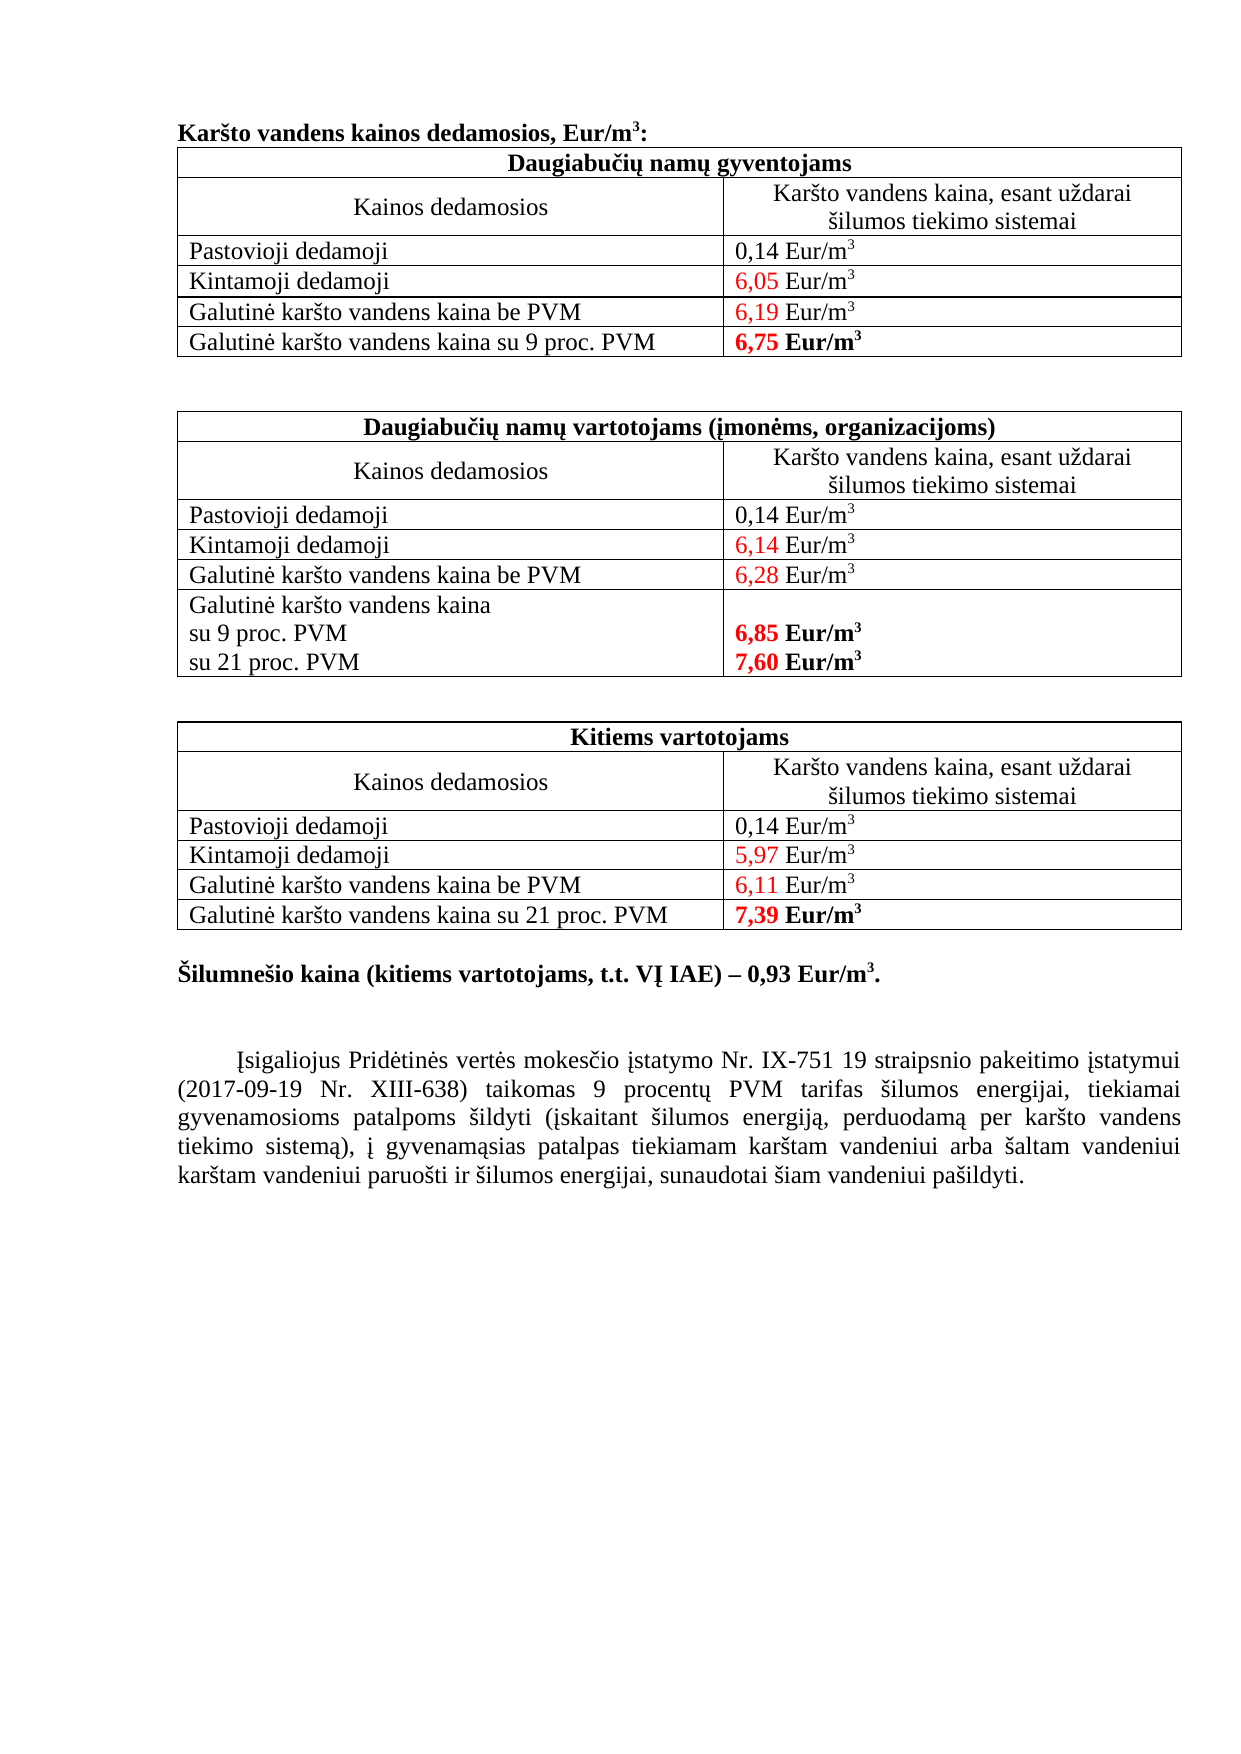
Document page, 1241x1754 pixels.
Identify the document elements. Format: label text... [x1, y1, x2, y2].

table_cell 0,14 Eur/m3 [724, 811, 1181, 839]
table_header Daugiabučių namų vartotojams (įmonėms, organizacijoms) [178, 412, 1181, 441]
table_cell Karšto vandens kaina, esant uždarai šilumos tiekimo sistemai [724, 178, 1181, 235]
table_cell 6,19 Eur/m3 [724, 298, 1181, 326]
table_cell Galutinė karšto vandens kaina be PVM [178, 298, 723, 326]
table_cell 0,14 Eur/m3 [724, 236, 1181, 265]
table_cell 6,05 Eur/m3 [724, 266, 1181, 296]
table_cell Galutinė karšto vandens kaina su 9 proc. PVM [178, 327, 723, 356]
table_cell 0,14 Eur/m3 [724, 500, 1181, 529]
table_cell Pastovioji dedamoji [178, 236, 723, 265]
text Karšto vandens kainos dedamosios, Eur/m3: [177, 118, 1182, 147]
table_cell Kainos dedamosios [178, 178, 723, 235]
table_cell Kintamoji dedamoji [178, 841, 723, 869]
table_cell Pastovioji dedamoji [178, 500, 723, 529]
table_header Kitiems vartotojams [178, 723, 1181, 751]
table_cell Galutinė karšto vandens kaina su 9 proc. PVM su 21 proc. PVM [178, 590, 723, 676]
text Įsigaliojus Pridėtinės vertės mokesčio įstatymo Nr. IX-751 19 straipsnio pakeitimo įstatymui (2017-09-19 Nr. XIII-638) taikomas 9 procentų PVM tarifas šilumos energijai, tiekiamai gyvenamosioms patalpoms šildyti (įskaitant šilumos energiją, perduodamą per karšto vandens tiekimo sistemą), į gyvenamąsias patalpas tiekiamam karštam vandeniui arba šaltam vandeniui karštam vandeniui paruošti ir šilumos energijai, sunaudotai šiam vandeniui pašildyti. [177, 1045, 1182, 1189]
table_cell 6,75 Eur/m3 [724, 327, 1181, 356]
table_cell Karšto vandens kaina, esant uždarai šilumos tiekimo sistemai [724, 442, 1181, 499]
table_cell Pastovioji dedamoji [178, 811, 723, 839]
table_header Daugiabučių namų gyventojams [178, 148, 1181, 177]
table_cell 6,11 Eur/m3 [724, 870, 1181, 899]
table_cell Karšto vandens kaina, esant uždarai šilumos tiekimo sistemai [724, 752, 1181, 810]
table_cell Galutinė karšto vandens kaina su 21 proc. PVM [178, 900, 723, 929]
table_cell 6,14 Eur/m3 [724, 530, 1181, 559]
table_cell 7,39 Eur/m3 [724, 900, 1181, 929]
table_cell Kintamoji dedamoji [178, 530, 723, 559]
table_cell 6,28 Eur/m3 [724, 560, 1181, 589]
table_cell Galutinė karšto vandens kaina be PVM [178, 870, 723, 899]
table_cell Galutinė karšto vandens kaina be PVM [178, 560, 723, 589]
table_cell Kainos dedamosios [178, 752, 723, 810]
table_cell 5,97 Eur/m3 [724, 841, 1181, 869]
text Šilumnešio kaina (kitiems vartotojams, t.t. VĮ IAE) – 0,93 Eur/m3. [177, 959, 1182, 987]
table_cell 6,85 Eur/m3 7,60 Eur/m3 [724, 590, 1181, 676]
table_cell Kainos dedamosios [178, 442, 723, 499]
table_cell Kintamoji dedamoji [178, 266, 723, 296]
